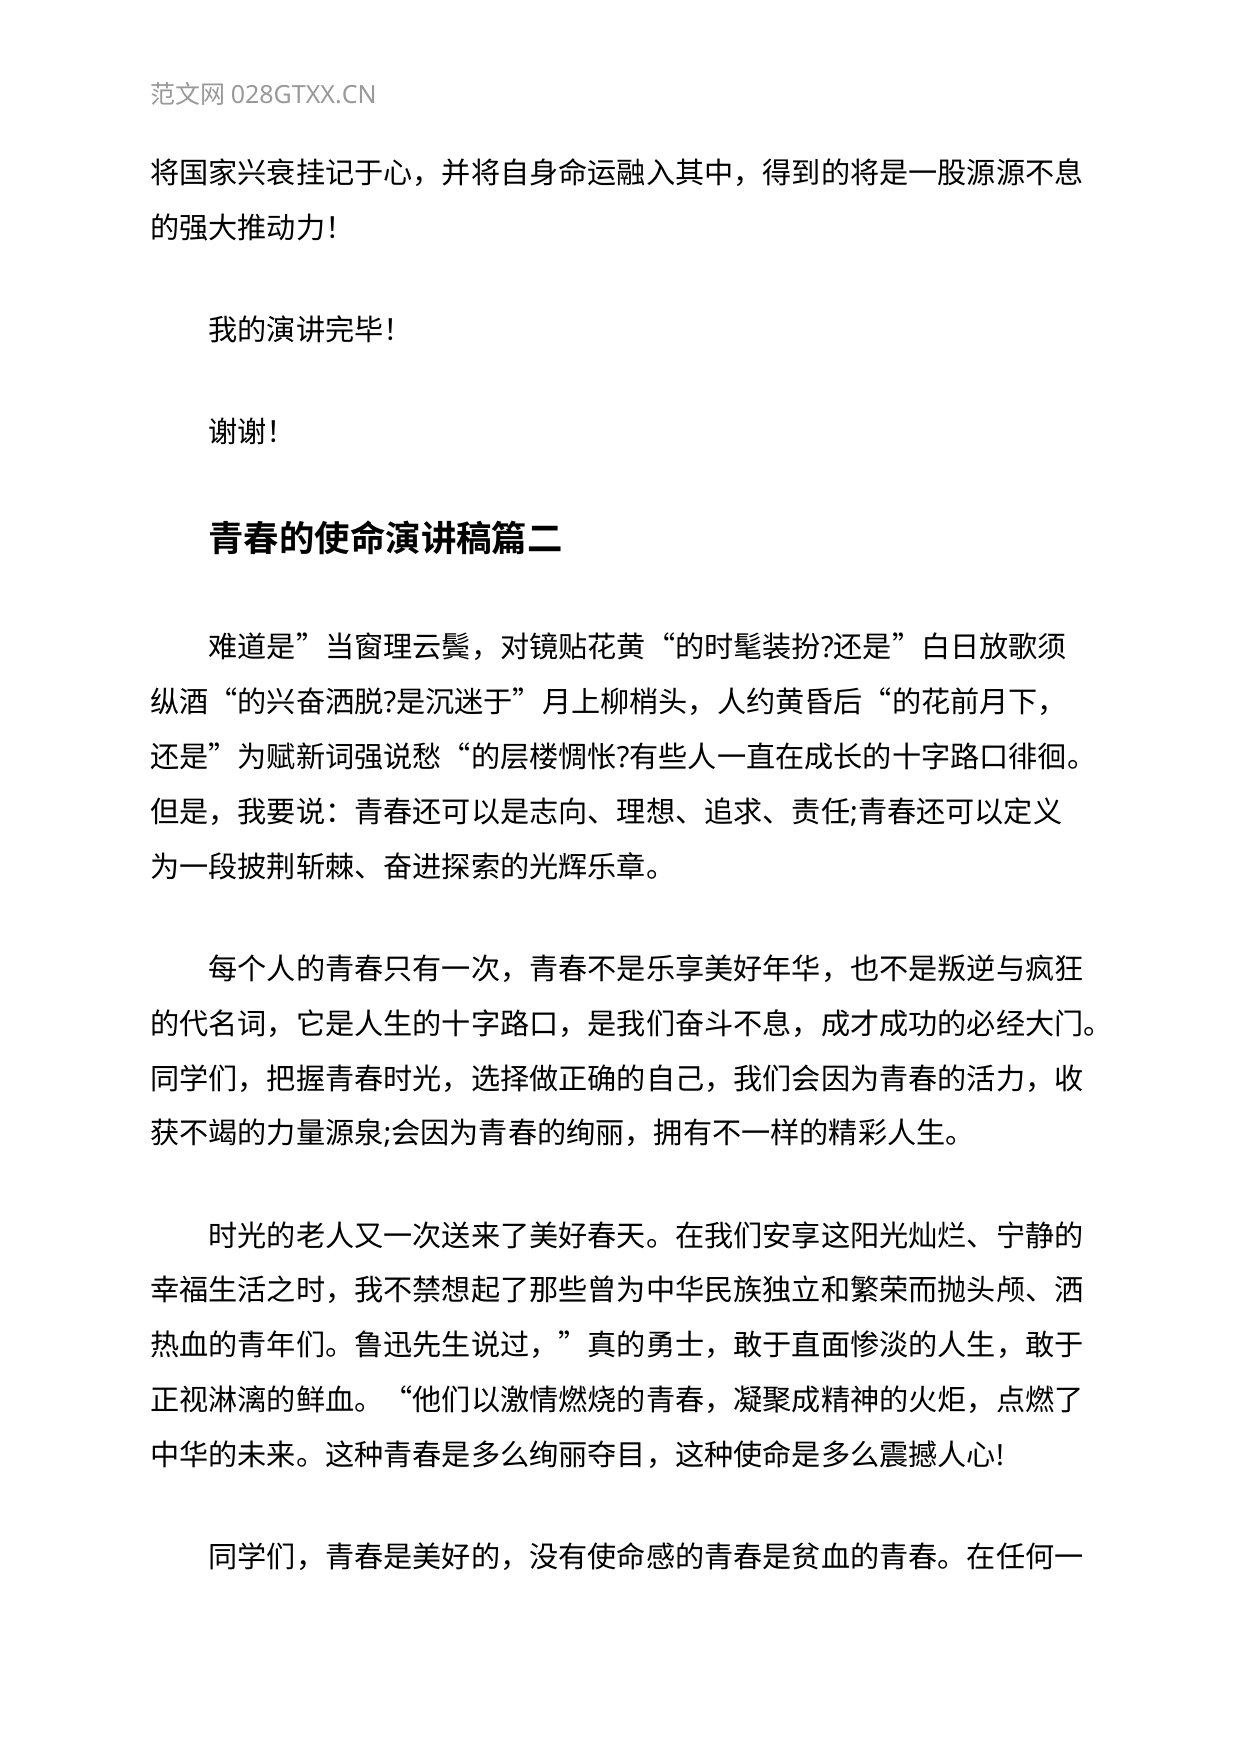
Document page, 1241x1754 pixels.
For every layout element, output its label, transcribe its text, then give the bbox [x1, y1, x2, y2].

text 难道是”当窗理云鬓，对镜贴花黄“的时髦装扮?还是”白日放歌须纵酒“的兴奋洒脱?是沉迷于”月上柳梢头，人约黄昏后“的花前月下，还是”为赋新词强说愁“的层楼惆怅?有些人一直在成长的十字路口徘徊。但是，我要说：青春还可以是志向、理想、追求、责任;青春还可以定义为一段披荆斩棘、奋进探索的光辉乐章。 [150, 624, 1090, 886]
text 时光的老人又一次送来了美好春天。在我们安享这阳光灿烂、宁静的幸福生活之时，我不禁想起了那些曾为中华民族独立和繁荣而抛头颅、洒热血的青年们。鲁迅先生说过，”真的勇士，敢于直面惨淡的人生，敢于正视淋漓的鲜血。“他们以激情燃烧的青春，凝聚成精神的火炬，点燃了中华的未来。这种青春是多么绚丽夺目，这种使命是多么震撼人心! [150, 1212, 1090, 1474]
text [150, 1534, 1090, 1576]
text 谢谢！ [150, 408, 1090, 451]
text 我的演讲完毕！ [150, 307, 1090, 349]
text 青春的使命演讲稿篇二 [150, 510, 1090, 561]
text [150, 150, 1090, 247]
text 每个人的青春只有一次，青春不是乐享美好年华，也不是叛逆与疯狂的代名词，它是人生的十字路口，是我们奋斗不息，成才成功的必经大门。同学们，把握青春时光，选择做正确的自己，我们会因为青春的活力，收获不竭的力量源泉;会因为青春的绚丽，拥有不一样的精彩人生。 [150, 945, 1090, 1152]
